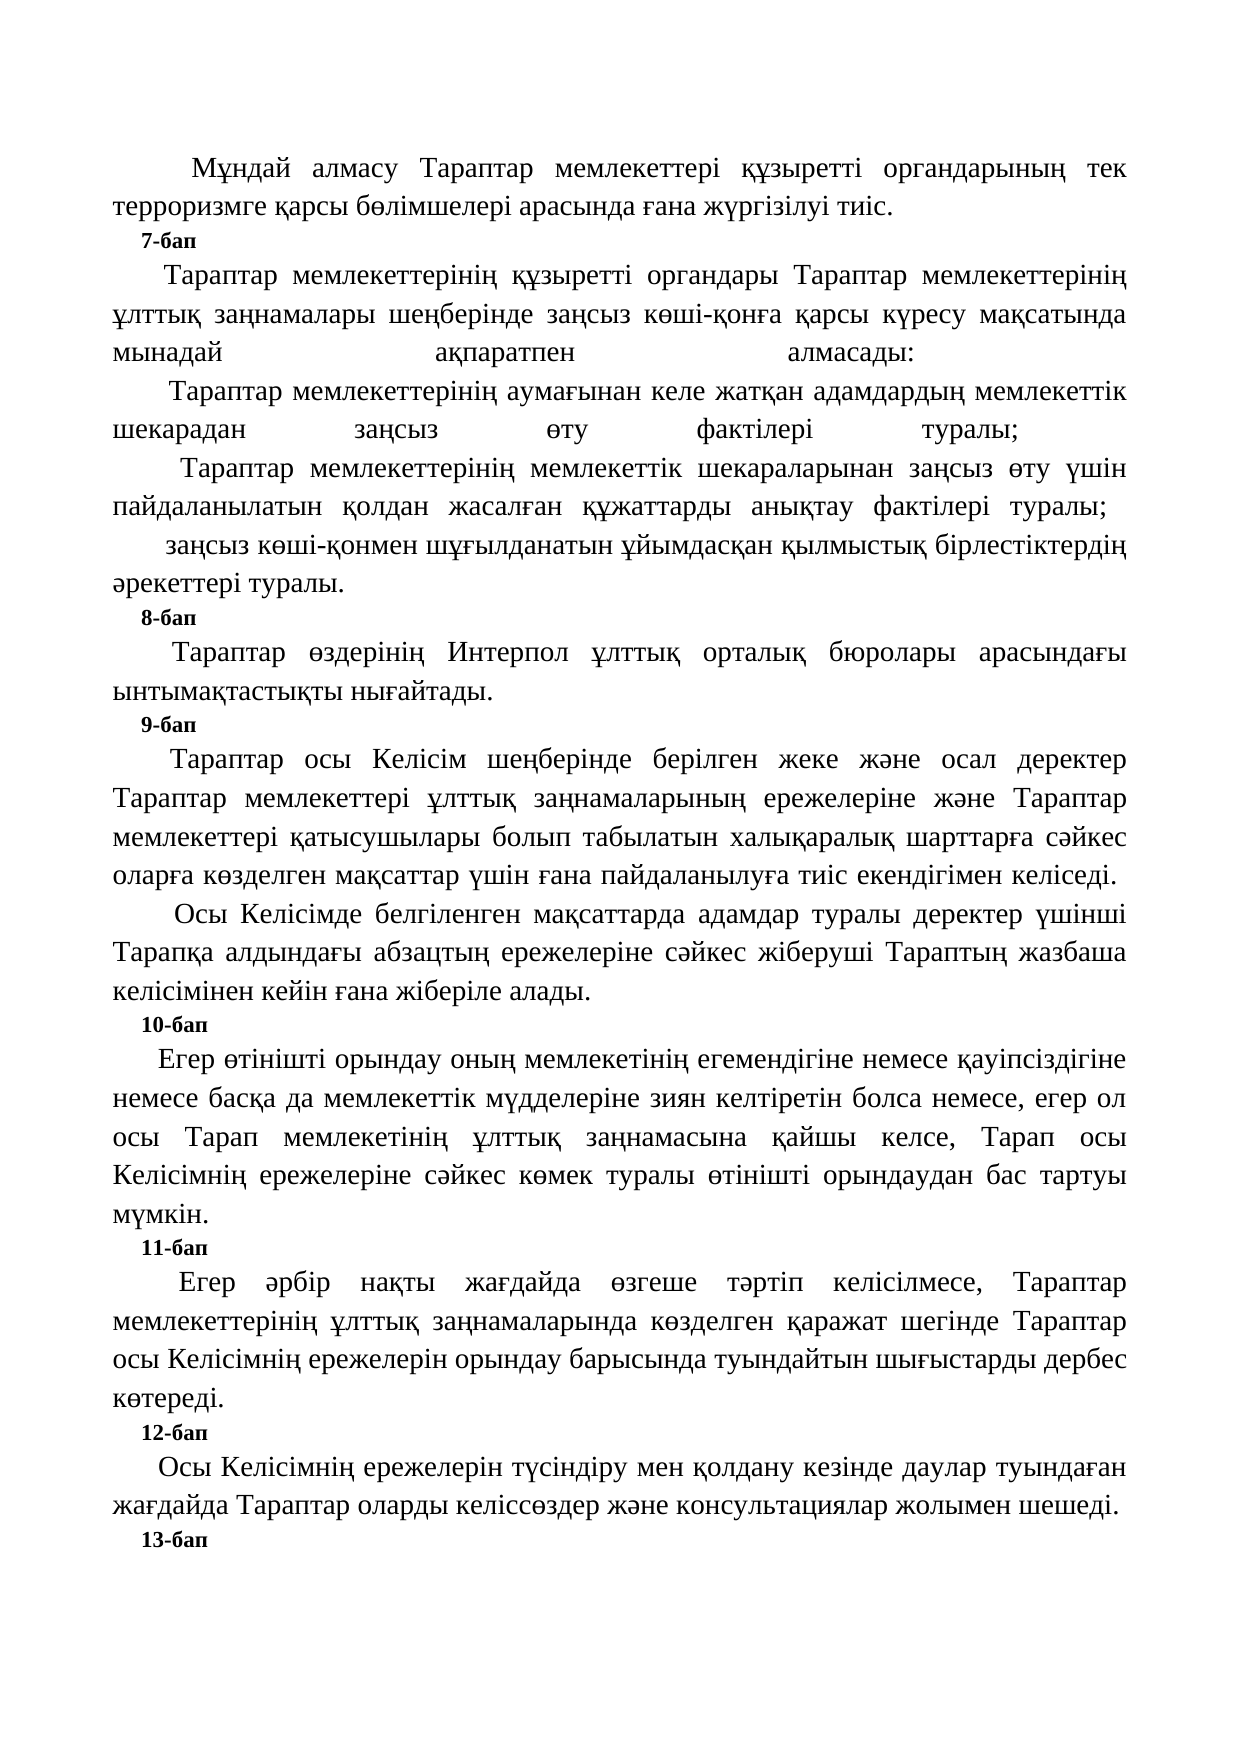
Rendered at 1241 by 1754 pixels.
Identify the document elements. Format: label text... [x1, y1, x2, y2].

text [112, 150, 1128, 222]
text Осы Келісімнің ережелерін түсіндіру мен қолдану кезінде даулар туындаған жағдайда Тараптар оларды келіссөздер және консультациялар жолымен шешеді. [112, 1449, 1128, 1521]
text Тараптар өздерінің Интерпол ұлттық орталық бюролары арасындағы ынтымақтастықты нығайтады. [112, 634, 1128, 706]
text Егер өтінішті орындау оның мемлекетінің егемендігіне немесе қауіпсіздігіне немесе басқа да мемлекеттік мүдделеріне зиян келтіретін болса немесе, егер ол осы Тарап мемлекетінің ұлттық заңнамасына қайшы келсе, Тарап осы Келісімнің ережелеріне сәйкес көмек туралы өтінішті орындаудан бас тартуы мүмкін. [112, 1042, 1128, 1229]
text Тараптар осы Келісім шеңберінде берілген жеке және осал деректер Тараптар мемлекеттері ұлттық заңнамаларының ережелеріне және Тараптар мемлекеттері қатысушылары болып табылатын халықаралық шарттарға сәйкес оларға көзделген мақсаттар үшін ғана пайдаланылуға тиіс екендігімен келіседі. Осы Келісімде белгіленген мақсаттарда адамдар туралы деректер үшінші Тарапқа алдындағы абзацтың ережелеріне сәйкес жіберуші Тараптың жазбаша келісімінен кейін ғана жіберіле алады. [112, 742, 1128, 1006]
text 10-бап [112, 1011, 1128, 1038]
text 7-бап [112, 227, 1128, 253]
text Тараптар мемлекеттерінің құзыретті органдары Тараптар мемлекеттерінің ұлттық заңнамалары шеңберінде заңсыз көші-қонға қарсы күресу мақсатында мынадай ақпаратпен алмасады: Тараптар мемлекеттерінің аумағынан келе жатқан адамдардың мемлекеттік шекарадан заңсыз өту фактілері туралы; Тараптар мемлекеттерінің мемлекеттік шекараларынан заңсыз өту үшін пайдаланылатын қолдан жасалған құжаттарды анықтау фактілері туралы; заңсыз көші-қонмен шұғылданатын ұйымдасқан қылмыстық бірлестіктердің әрекеттері туралы. [112, 257, 1128, 599]
text 12-бап [112, 1419, 1128, 1445]
text 11-бап [112, 1234, 1128, 1261]
text 8-бап [112, 604, 1128, 631]
text Егер әрбір нақты жағдайда өзгеше тәртіп келісілмесе, Тараптар мемлекеттерінің ұлттық заңнамаларында көзделген қаражат шегінде Тараптар осы Келісімнің ережелерін орындау барысында туындайтын шығыстарды дербес көтереді. [112, 1264, 1128, 1414]
text 9-бап [112, 711, 1128, 738]
text 13-бап [112, 1526, 1128, 1552]
